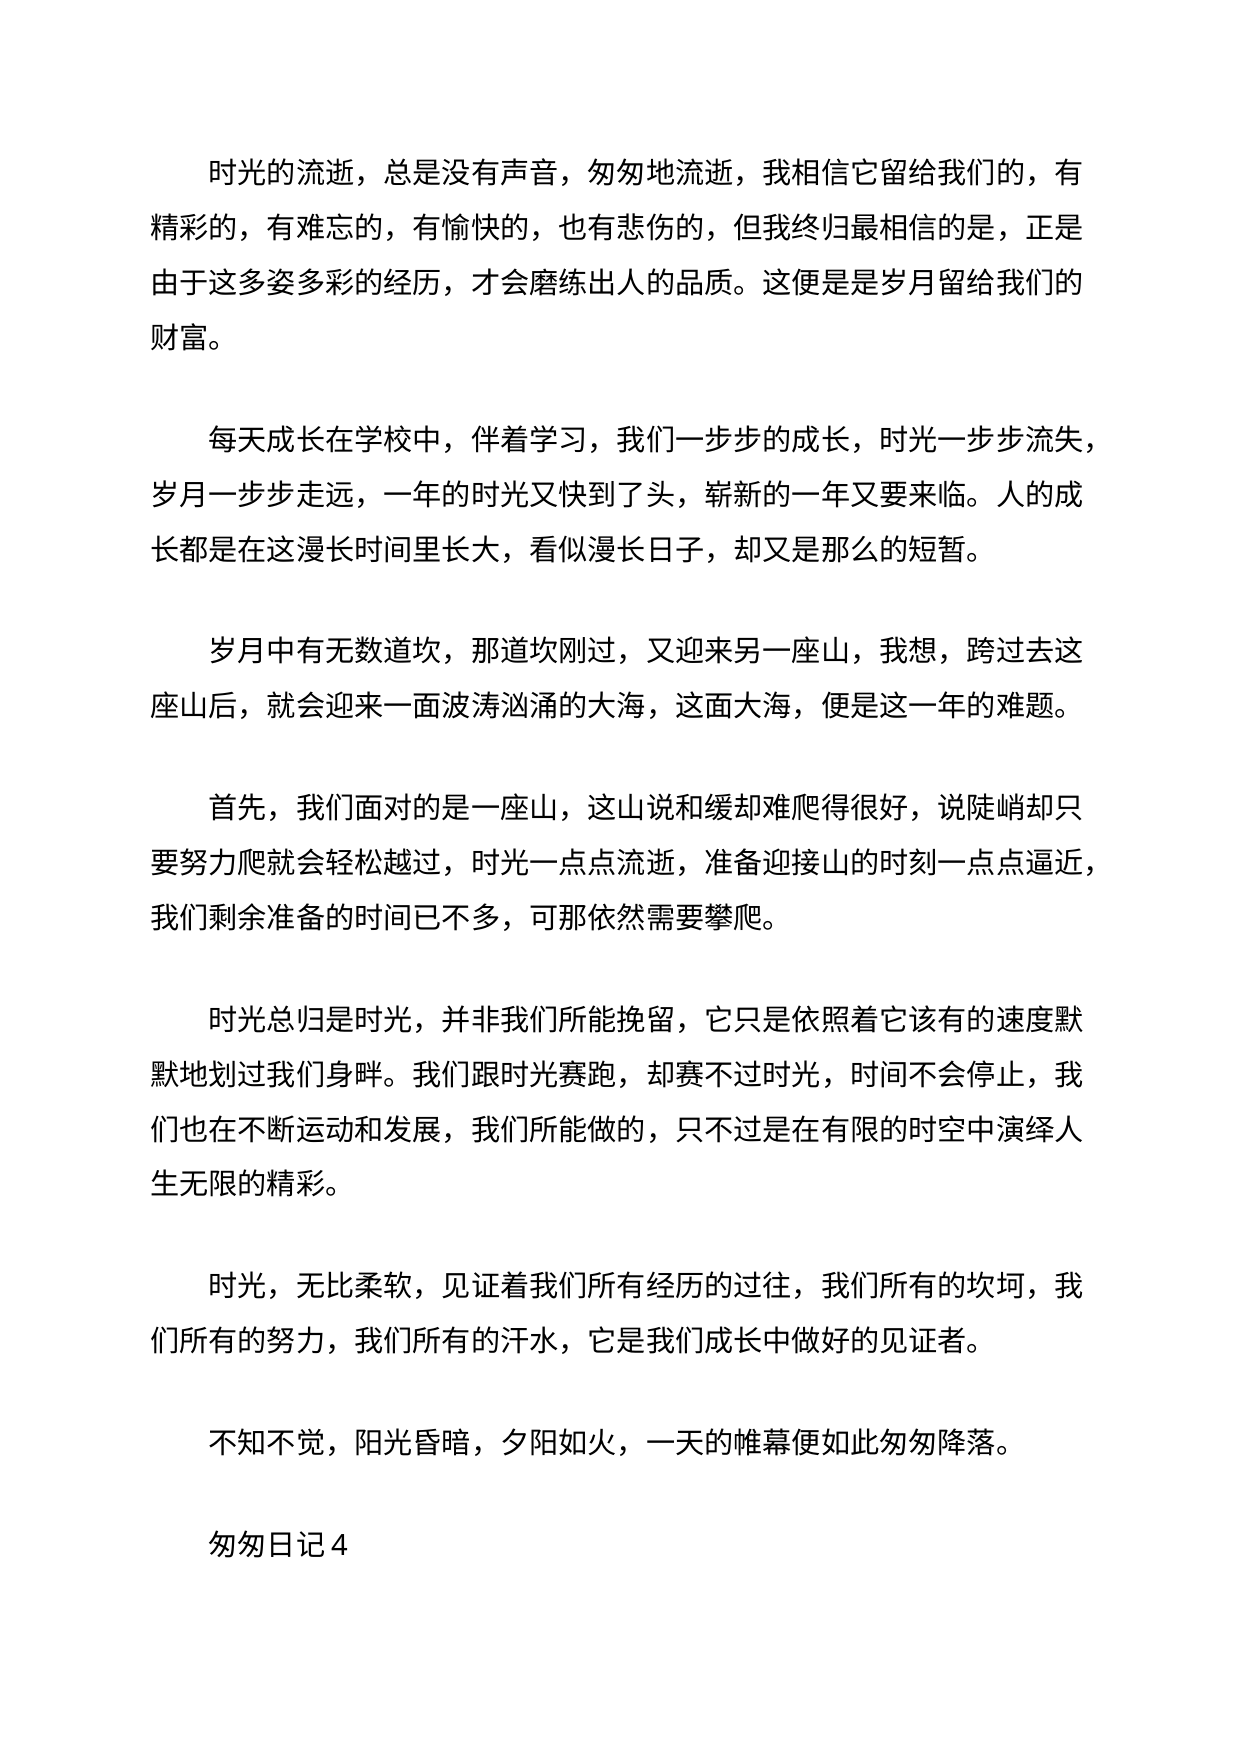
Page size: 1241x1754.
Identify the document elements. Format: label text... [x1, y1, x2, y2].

text 每天成长在学校中，伴着学习，我们一步步的成长，时光一步步流失，岁月一步步走远，一年的时光又快到了头，崭新的一年又要来临。人的成长都是在这漫长时间里长大，看似漫长日子，却又是那么的短暂。 [150, 416, 1090, 568]
text 时光，无比柔软，见证着我们所有经历的过往，我们所有的坎坷，我们所有的努力，我们所有的汗水，它是我们成长中做好的见证者。 [150, 1263, 1090, 1360]
text 时光的流逝，总是没有声音，匆匆地流逝，我相信它留给我们的，有精彩的，有难忘的，有愉快的，也有悲伤的，但我终归最相信的是，正是由于这多姿多彩的经历，才会磨练出人的品质。这便是是岁月留给我们的财富。 [150, 150, 1090, 357]
text 岁月中有无数道坎，那道坎刚过，又迎来另一座山，我想，跨过去这座山后，就会迎来一面波涛汹涌的大海，这面大海，便是这一年的难题。 [150, 628, 1090, 725]
text 时光总归是时光，并非我们所能挽留，它只是依照着它该有的速度默默地划过我们身畔。我们跟时光赛跑，却赛不过时光，时间不会停止，我们也在不断运动和发展，我们所能做的，只不过是在有限的时空中演绎人生无限的精彩。 [150, 996, 1090, 1203]
text 匆匆日记4 [150, 1521, 1090, 1563]
text 不知不觉，阳光昏暗，夕阳如火，一天的帷幕便如此匆匆降落。 [150, 1419, 1090, 1462]
text 首先，我们面对的是一座山，这山说和缓却难爬得很好，说陡峭却只要努力爬就会轻松越过，时光一点点流逝，准备迎接山的时刻一点点逼近，我们剩余准备的时间已不多，可那依然需要攀爬。 [150, 785, 1090, 937]
